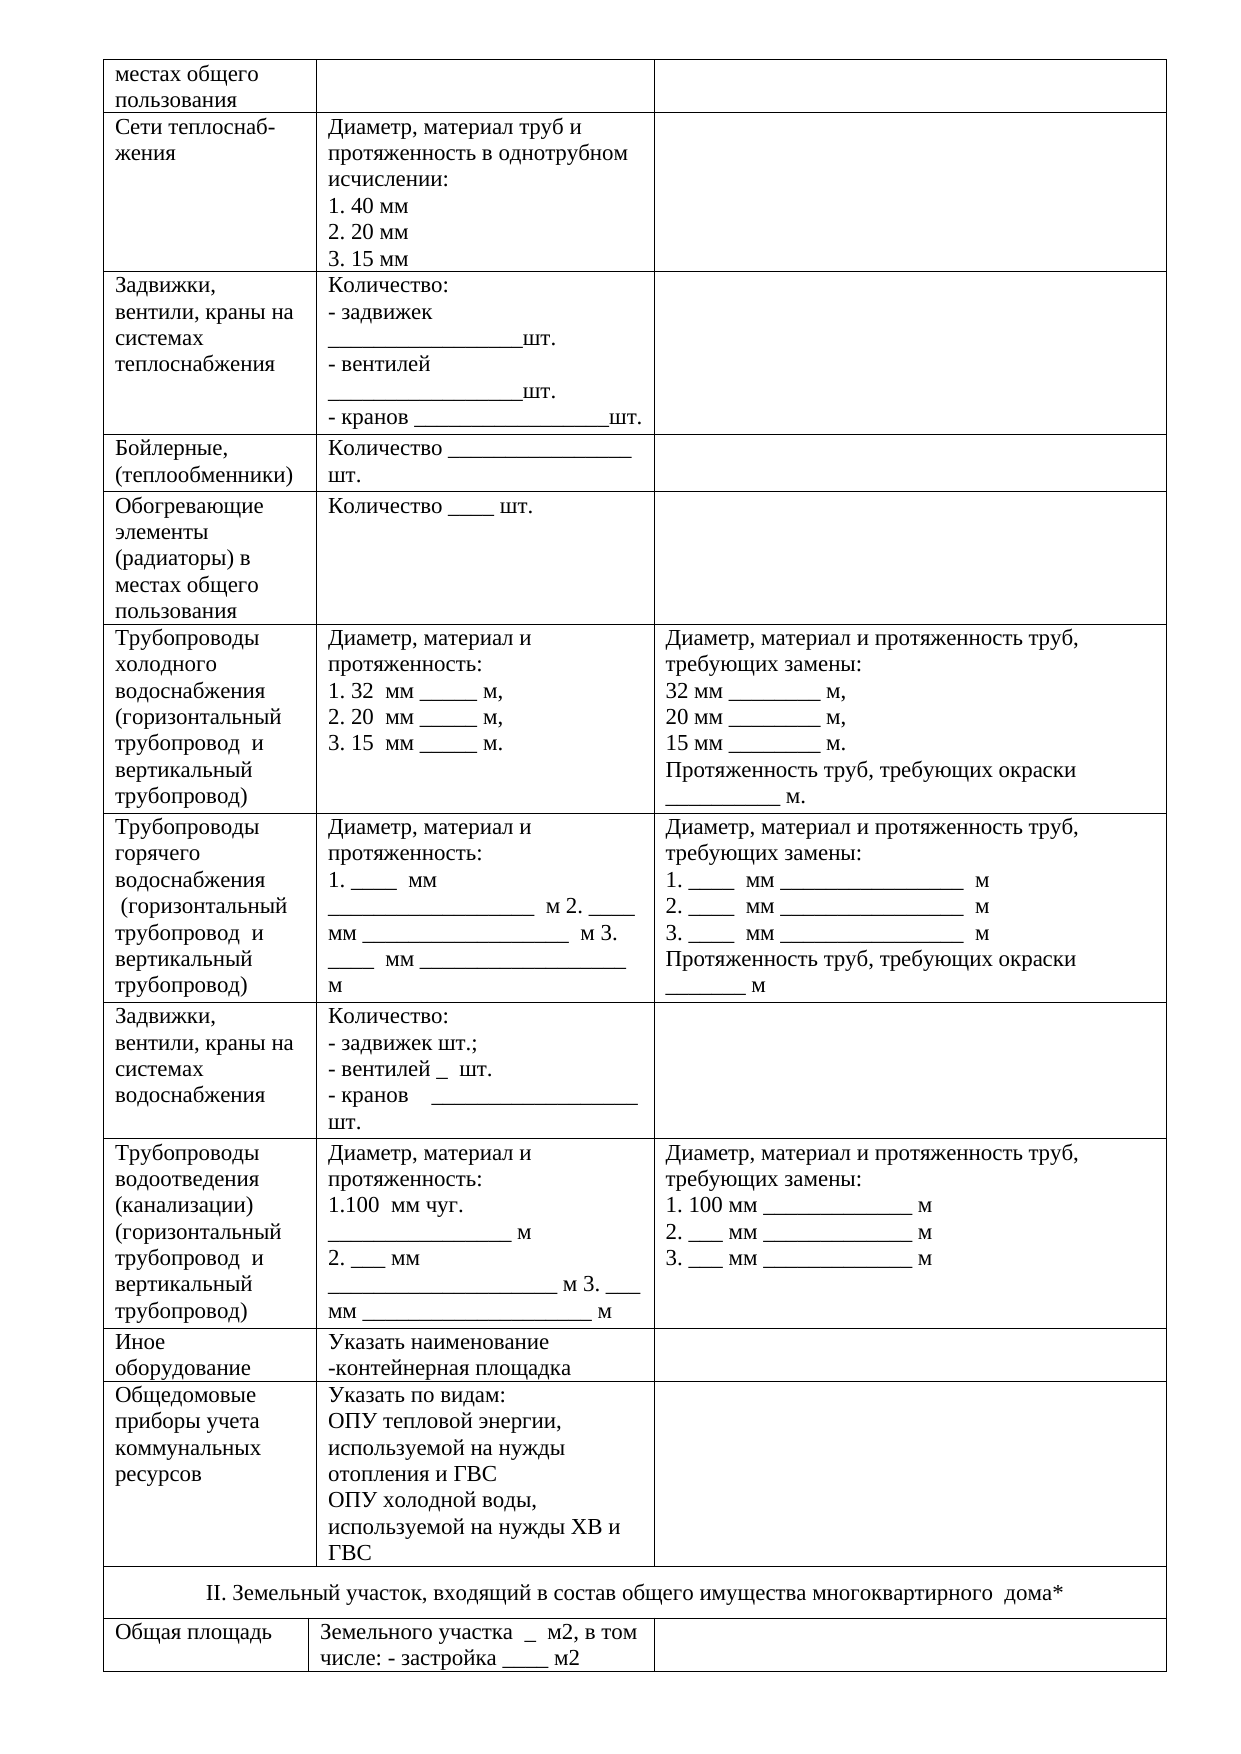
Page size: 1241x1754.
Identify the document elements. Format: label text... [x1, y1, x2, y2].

table_cell [655, 1003, 1166, 1138]
table_cell Диаметр, материал и протяженность труб, требующих замены: 1. _____________ м 2. ___ мм _____________ м 3. ___ мм _____________ м [655, 1139, 1166, 1327]
table_cell Диаметр, материал и протяженность: 1. 32 мм _____ м, 2. 20 мм _____ м, 3. 15 мм _____ м. [317, 625, 654, 813]
table_cell [655, 272, 1166, 434]
table_cell Количество: - задвижек _________________шт. - вентилей _________________шт. - кранов _________________шт. [317, 272, 654, 434]
table_cell Трубопроводы горячего водоснабжения (горизонтальный трубопровод и вертикальный трубопровод) [104, 814, 316, 1002]
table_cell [104, 60, 316, 112]
table_cell [655, 113, 1166, 271]
table_cell Количество ____ шт. [317, 492, 654, 623]
table_cell [655, 1382, 1166, 1566]
table_cell [655, 1329, 1166, 1381]
table_cell Указать наименование -контейнерная площадка [317, 1329, 654, 1381]
table_cell Общая площадь [104, 1619, 308, 1671]
table_cell Задвижки, вентили, краны на системах теплоснабжения [104, 272, 316, 434]
table_cell [655, 435, 1166, 491]
table_cell II. Земельный участок, входящий в состав общего имущества многоквартирного дома* [104, 1567, 1166, 1617]
table_cell Иное оборудование [104, 1329, 316, 1381]
table_cell Количество ________________ шт. [317, 435, 654, 491]
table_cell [317, 60, 654, 112]
table_cell Количество: - задвижек шт.; - вентилей _ шт. - кранов __________________ шт. [317, 1003, 654, 1138]
table_cell Диаметр, материал и протяженность: 1.100 мм чуг. ________________ м 2. ___ мм ____________________ м 3. ___ мм ____________________ м [317, 1139, 654, 1327]
table_cell [655, 60, 1166, 112]
table_cell Диаметр, материал и протяженность труб, требующих замены: 1. ____ мм ________________ м 2. ____ мм ________________ м 3. ____ мм ________________ м Протяженность труб, требующих окраски _______ м [655, 814, 1166, 1002]
table_cell Обогревающие элементы (радиаторы) в местах общего пользования [104, 492, 316, 623]
table_cell Сети теплоснаб- жения [104, 113, 316, 271]
table_cell [655, 492, 1166, 623]
table_cell Бойлерные, (теплообменники) [104, 435, 316, 491]
table_cell Трубопроводы водоотведения (канализации) (горизонтальный трубопровод и вертикальный трубопровод) [104, 1139, 316, 1327]
table_cell Общедомовые приборы учета коммунальных ресурсов [104, 1382, 316, 1566]
table_cell Задвижки, вентили, краны на системах водоснабжения [104, 1003, 316, 1138]
table_cell [655, 1619, 1166, 1671]
table_cell Диаметр, материал труб и протяженность в однотрубном исчислении: 1. 2. 3. [317, 113, 654, 271]
table_cell Указать по видам: ОПУ тепловой энергии, используемой на нужды отопления и ГВС ОПУ холодной воды, используемой на нужды ХВ и ГВС [317, 1382, 654, 1566]
table_cell Диаметр, материал и протяженность: 1. ____ мм __________________ м 2. ____ мм __________________ м 3. ____ мм __________________ м [317, 814, 654, 1002]
table_cell Трубопроводы холодного водоснабжения (горизонтальный трубопровод и вертикальный трубопровод) [104, 625, 316, 813]
table_cell Диаметр, материал и протяженность труб, требующих замены: ________ м, ________ м, ________ м. Протяженность труб, требующих окраски __________ м. [655, 625, 1166, 813]
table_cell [309, 1619, 654, 1671]
